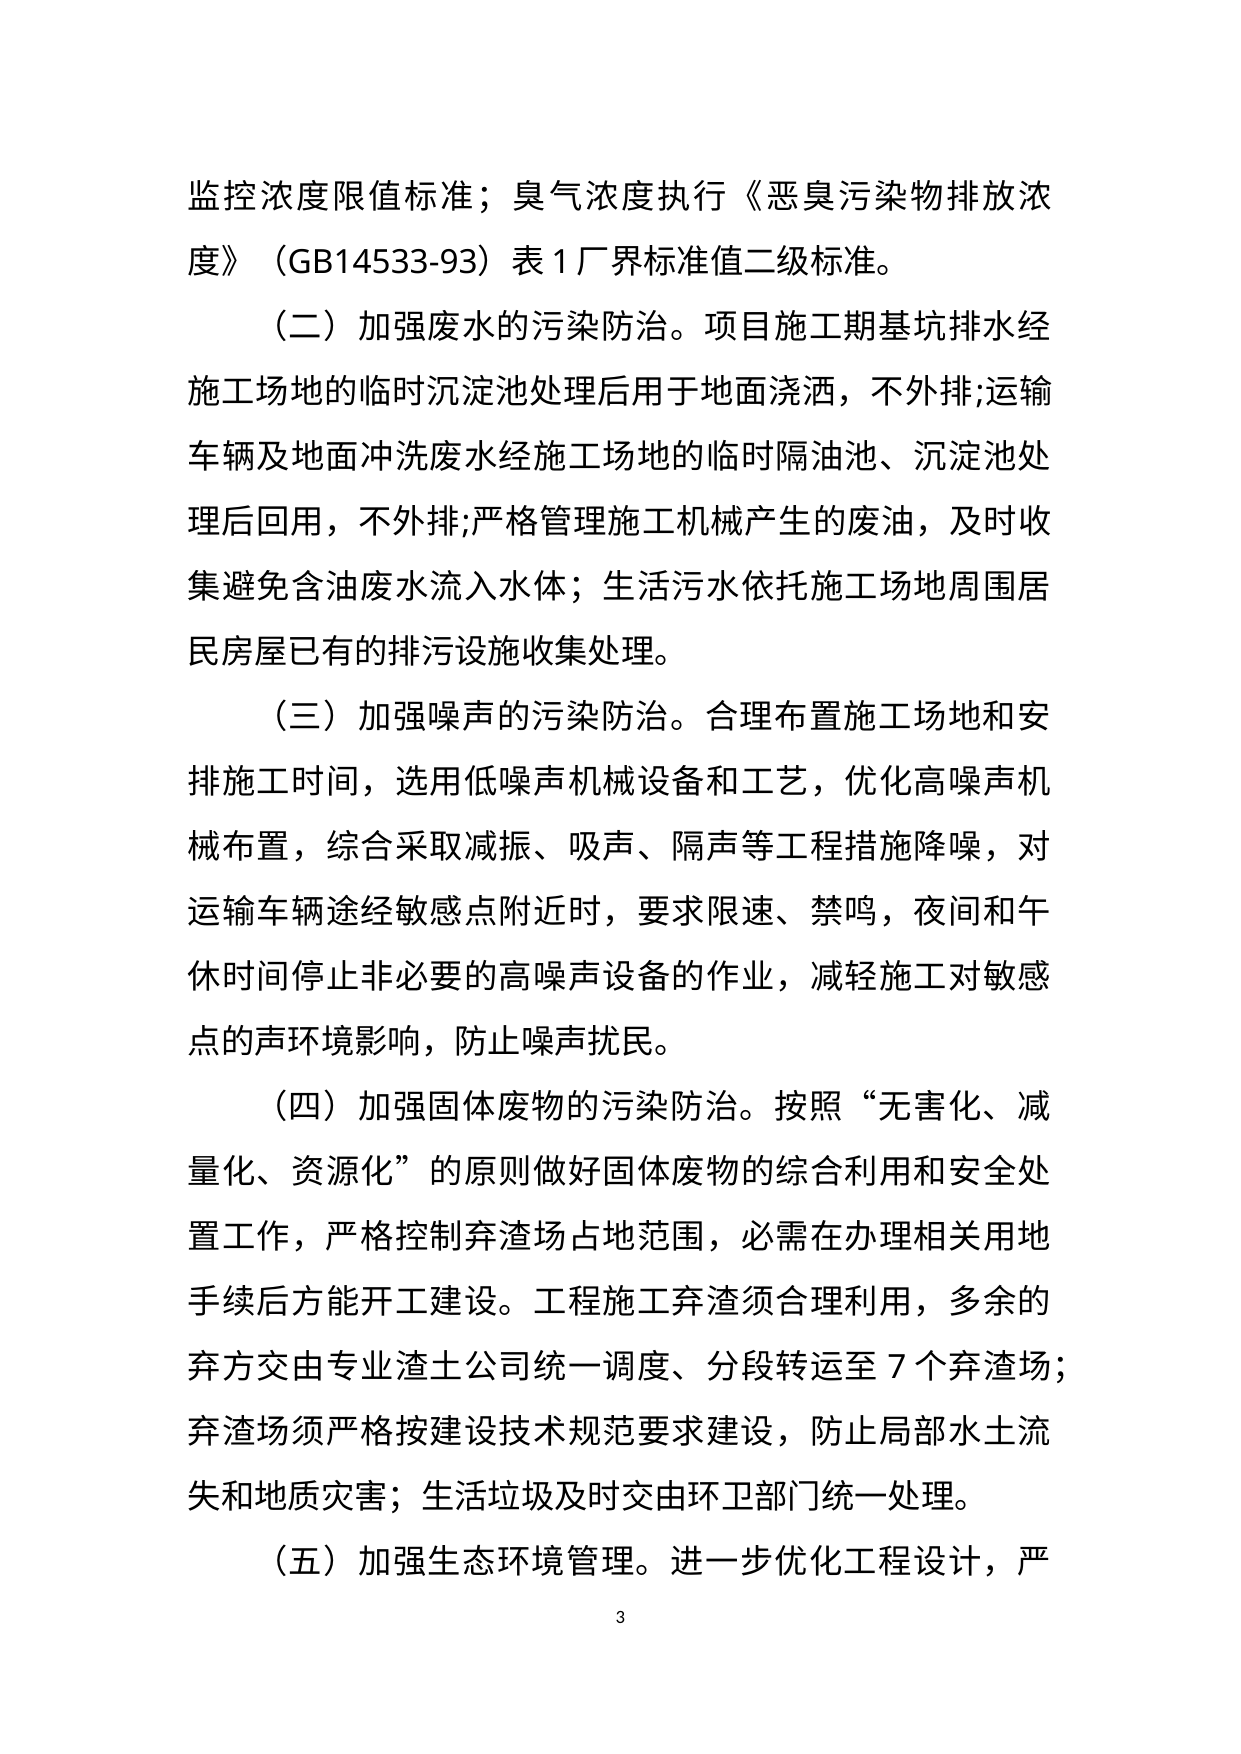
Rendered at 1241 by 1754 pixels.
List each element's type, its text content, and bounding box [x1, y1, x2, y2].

text （三）加强噪声的污染防治。合理布置施工场地和安排施工时间，选用低噪声机械设备和工艺，优化高噪声机械布置，综合采取减振、吸声、隔声等工程措施降噪，对运输车辆途经敏感点附近时，要求限速、禁鸣，夜间和午休时间停止非必要的高噪声设备的作业，减轻施工对敏感点的声环境影响，防止噪声扰民。 [187, 682, 1053, 1072]
text （四）加强固体废物的污染防治。按照“无害化、减量化、资源化”的原则做好固体废物的综合利用和安全处置工作，严格控制弃渣场占地范围，必需在办理相关用地手续后方能开工建设。工程施工弃渣须合理利用，多余的弃方交由专业渣土公司统一调度、分段转运至7个弃渣场；弃渣场须严格按建设技术规范要求建设，防止局部水土流失和地质灾害；生活垃圾及时交由环卫部门统一处理。 [187, 1072, 1053, 1527]
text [187, 1527, 1053, 1592]
text （二）加强废水的污染防治。项目施工期基坑排水经施工场地的临时沉淀池处理后用于地面浇洒，不外排;运输车辆及地面冲洗废水经施工场地的临时隔油池、沉淀池处理后回用，不外排;严格管理施工机械产生的废油，及时收集避免含油废水流入水体；生活污水依托施工场地周围居民房屋已有的排污设施收集处理。 [187, 292, 1053, 682]
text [187, 162, 1053, 292]
